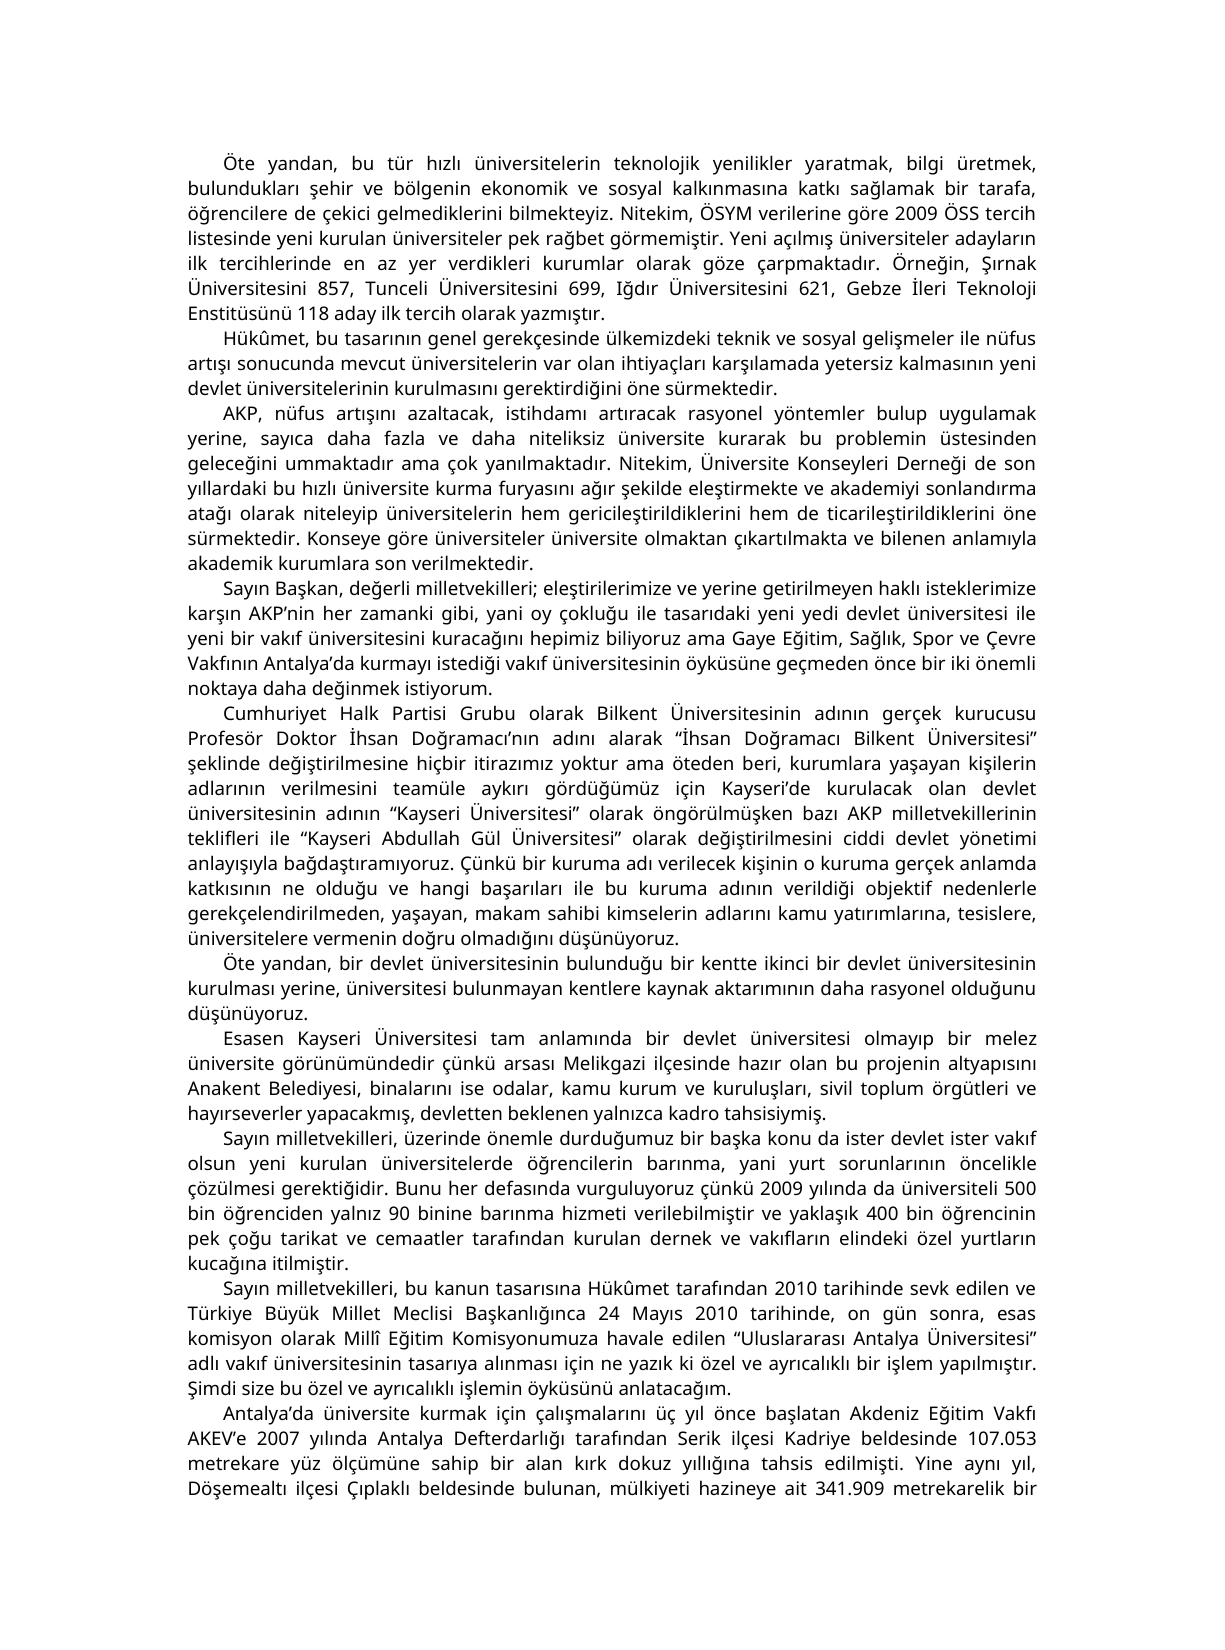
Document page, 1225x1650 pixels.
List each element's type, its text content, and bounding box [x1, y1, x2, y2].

text Öte yandan, bir devlet üniversitesinin bulunduğu bir kentte ikinci bir devlet üniversitesinin kurulması yerine, üniversitesi bulunmayan kentlere kaynak aktarımının daha rasyonel olduğunu düşünüyoruz. [187, 950, 1037, 1025]
text Sayın milletvekilleri, üzerinde önemle durduğumuz bir başka konu da ister devlet ister vakıf olsun yeni kurulan üniversitelerde öğrencilerin barınma, yani yurt sorunlarının öncelikle çözülmesi gerektiğidir. Bunu her defasında vurguluyoruz çünkü 2009 yılında da üniversiteli 500 bin öğrenciden yalnız 90 binine barınma hizmeti verilebilmiştir ve yaklaşık 400 bin öğrencinin pek çoğu tarikat ve cemaatler tarafından kurulan dernek ve vakıfların elindeki özel yurtların kucağına itilmiştir. [187, 1125, 1037, 1275]
text Hükûmet, bu tasarının genel gerekçesinde ülkemizdeki teknik ve sosyal gelişmeler ile nüfus artışı sonucunda mevcut üniversitelerin var olan ihtiyaçları karşılamada yetersiz kalmasının yeni devlet üniversitelerinin kurulmasını gerektirdiğini öne sürmektedir. [187, 325, 1037, 400]
text Cumhuriyet Halk Partisi Grubu olarak Bilkent Üniversitesinin adının gerçek kurucusu Profesör Doktor İhsan Doğramacı’nın adını alarak “İhsan Doğramacı Bilkent Üniversitesi” şeklinde değiştirilmesine hiçbir itirazımız yoktur ama öteden beri, kurumlara yaşayan kişilerin adlarının verilmesini teamüle aykırı gördüğümüz için Kayseri’de kurulacak olan devlet üniversitesinin adının “Kayseri Üniversitesi” olarak öngörülmüşken bazı AKP milletvekillerinin teklifleri ile “Kayseri Abdullah Gül Üniversitesi” olarak değiştirilmesini ciddi devlet yönetimi anlayışıyla bağdaştıramıyoruz. Çünkü bir kuruma adı verilecek kişinin o kuruma gerçek anlamda katkısının ne olduğu ve hangi başarıları ile bu kuruma adının verildiği objektif nedenlerle gerekçelendirilmeden, yaşayan, makam sahibi kimselerin adlarını kamu yatırımlarına, tesislere, üniversitelere vermenin doğru olmadığını düşünüyoruz. [187, 700, 1037, 950]
text Öte yandan, bu tür hızlı üniversitelerin teknolojik yenilikler yaratmak, bilgi üretmek, bulundukları şehir ve bölgenin ekonomik ve sosyal kalkınmasına katkı sağlamak bir tarafa, öğrencilere de çekici gelmediklerini bilmekteyiz. Nitekim, ÖSYM verilerine göre 2009 ÖSS tercih listesinde yeni kurulan üniversiteler pek rağbet görmemiştir. Yeni açılmış üniversiteler adayların ilk tercihlerinde en az yer verdikleri kurumlar olarak göze çarpmaktadır. Örneğin, Şırnak Üniversitesini 857, Tunceli Üniversitesini 699, Iğdır Üniversitesini 621, Gebze İleri Teknoloji Enstitüsünü 118 aday ilk tercih olarak yazmıştır. [187, 150, 1037, 325]
text Esasen Kayseri Üniversitesi tam anlamında bir devlet üniversitesi olmayıp bir melez üniversite görünümündedir çünkü arsası Melikgazi ilçesinde hazır olan bu projenin altyapısını Anakent Belediyesi, binalarını ise odalar, kamu kurum ve kuruluşları, sivil toplum örgütleri ve hayırseverler yapacakmış, devletten beklenen yalnızca kadro tahsisiymiş. [187, 1025, 1037, 1125]
text Sayın Başkan, değerli milletvekilleri; eleştirilerimize ve yerine getirilmeyen haklı isteklerimize karşın AKP’nin her zamanki gibi, yani oy çokluğu ile tasarıdaki yeni yedi devlet üniversitesi ile yeni bir vakıf üniversitesini kuracağını hepimiz biliyoruz ama Gaye Eğitim, Sağlık, Spor ve Çevre Vakfının Antalya’da kurmayı istediği vakıf üniversitesinin öyküsüne geçmeden önce bir iki önemli noktaya daha değinmek istiyorum. [187, 575, 1037, 700]
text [187, 1400, 1037, 1500]
text AKP, nüfus artışını azaltacak, istihdamı artıracak rasyonel yöntemler bulup uygulamak yerine, sayıca daha fazla ve daha niteliksiz üniversite kurarak bu problemin üstesinden geleceğini ummaktadır ama çok yanılmaktadır. Nitekim, Üniversite Konseyleri Derneği de son yıllardaki bu hızlı üniversite kurma furyasını ağır şekilde eleştirmekte ve akademiyi sonlandırma atağı olarak niteleyip üniversitelerin hem gericileştirildiklerini hem de ticarileştirildiklerini öne sürmektedir. Konseye göre üniversiteler üniversite olmaktan çıkartılmakta ve bilenen anlamıyla akademik kurumlara son verilmektedir. [187, 400, 1037, 575]
text Sayın milletvekilleri, bu kanun tasarısına Hükûmet tarafından 2010 tarihinde sevk edilen ve Türkiye Büyük Millet Meclisi Başkanlığınca 24 Mayıs 2010 tarihinde, on gün sonra, esas komisyon olarak Millî Eğitim Komisyonumuza havale edilen “Uluslararası Antalya Üniversitesi” adlı vakıf üniversitesinin tasarıya alınması için ne yazık ki özel ve ayrıcalıklı bir işlem yapılmıştır. Şimdi size bu özel ve ayrıcalıklı işlemin öyküsünü anlatacağım. [187, 1275, 1037, 1400]
